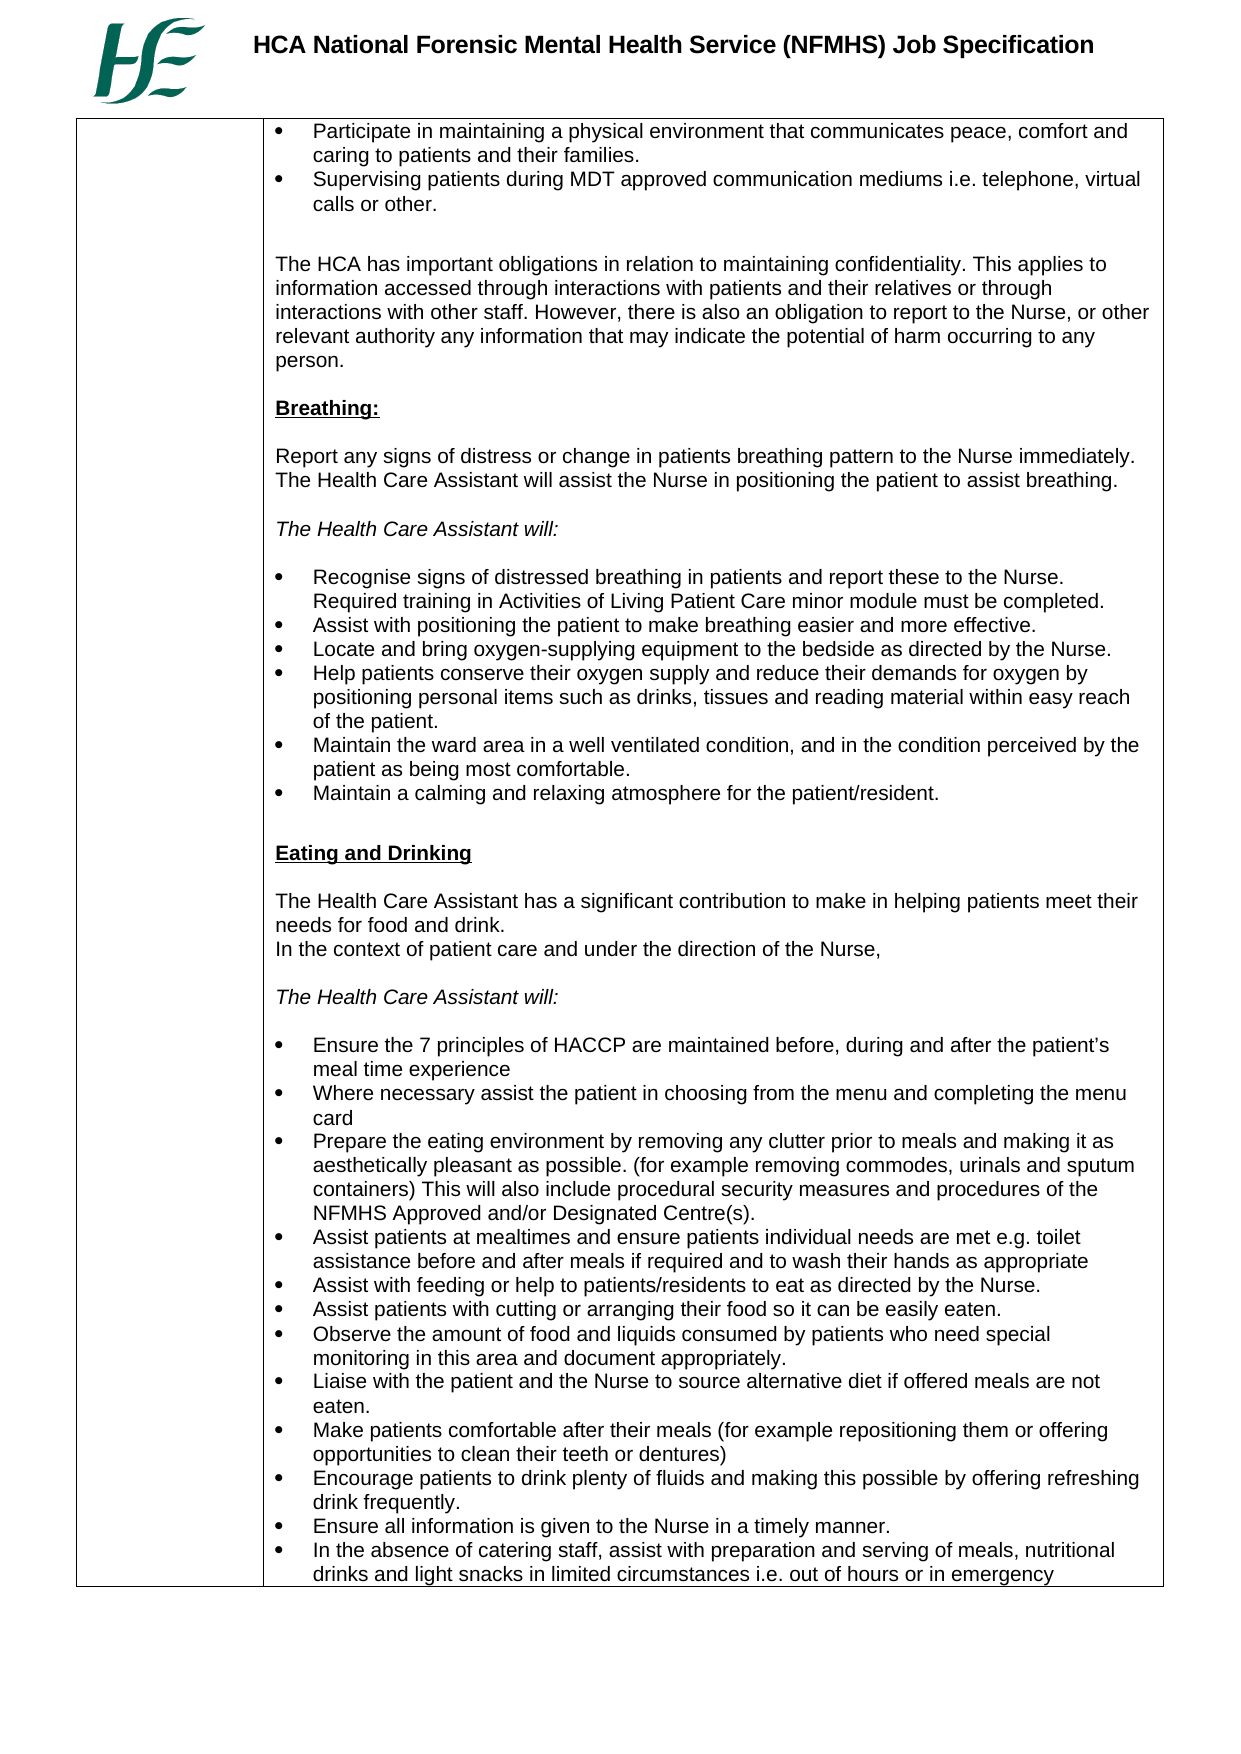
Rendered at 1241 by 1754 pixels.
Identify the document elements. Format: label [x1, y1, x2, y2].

table_cell [264, 119, 1163, 1586]
picture [76, 0, 221, 118]
table_cell [77, 119, 263, 1586]
